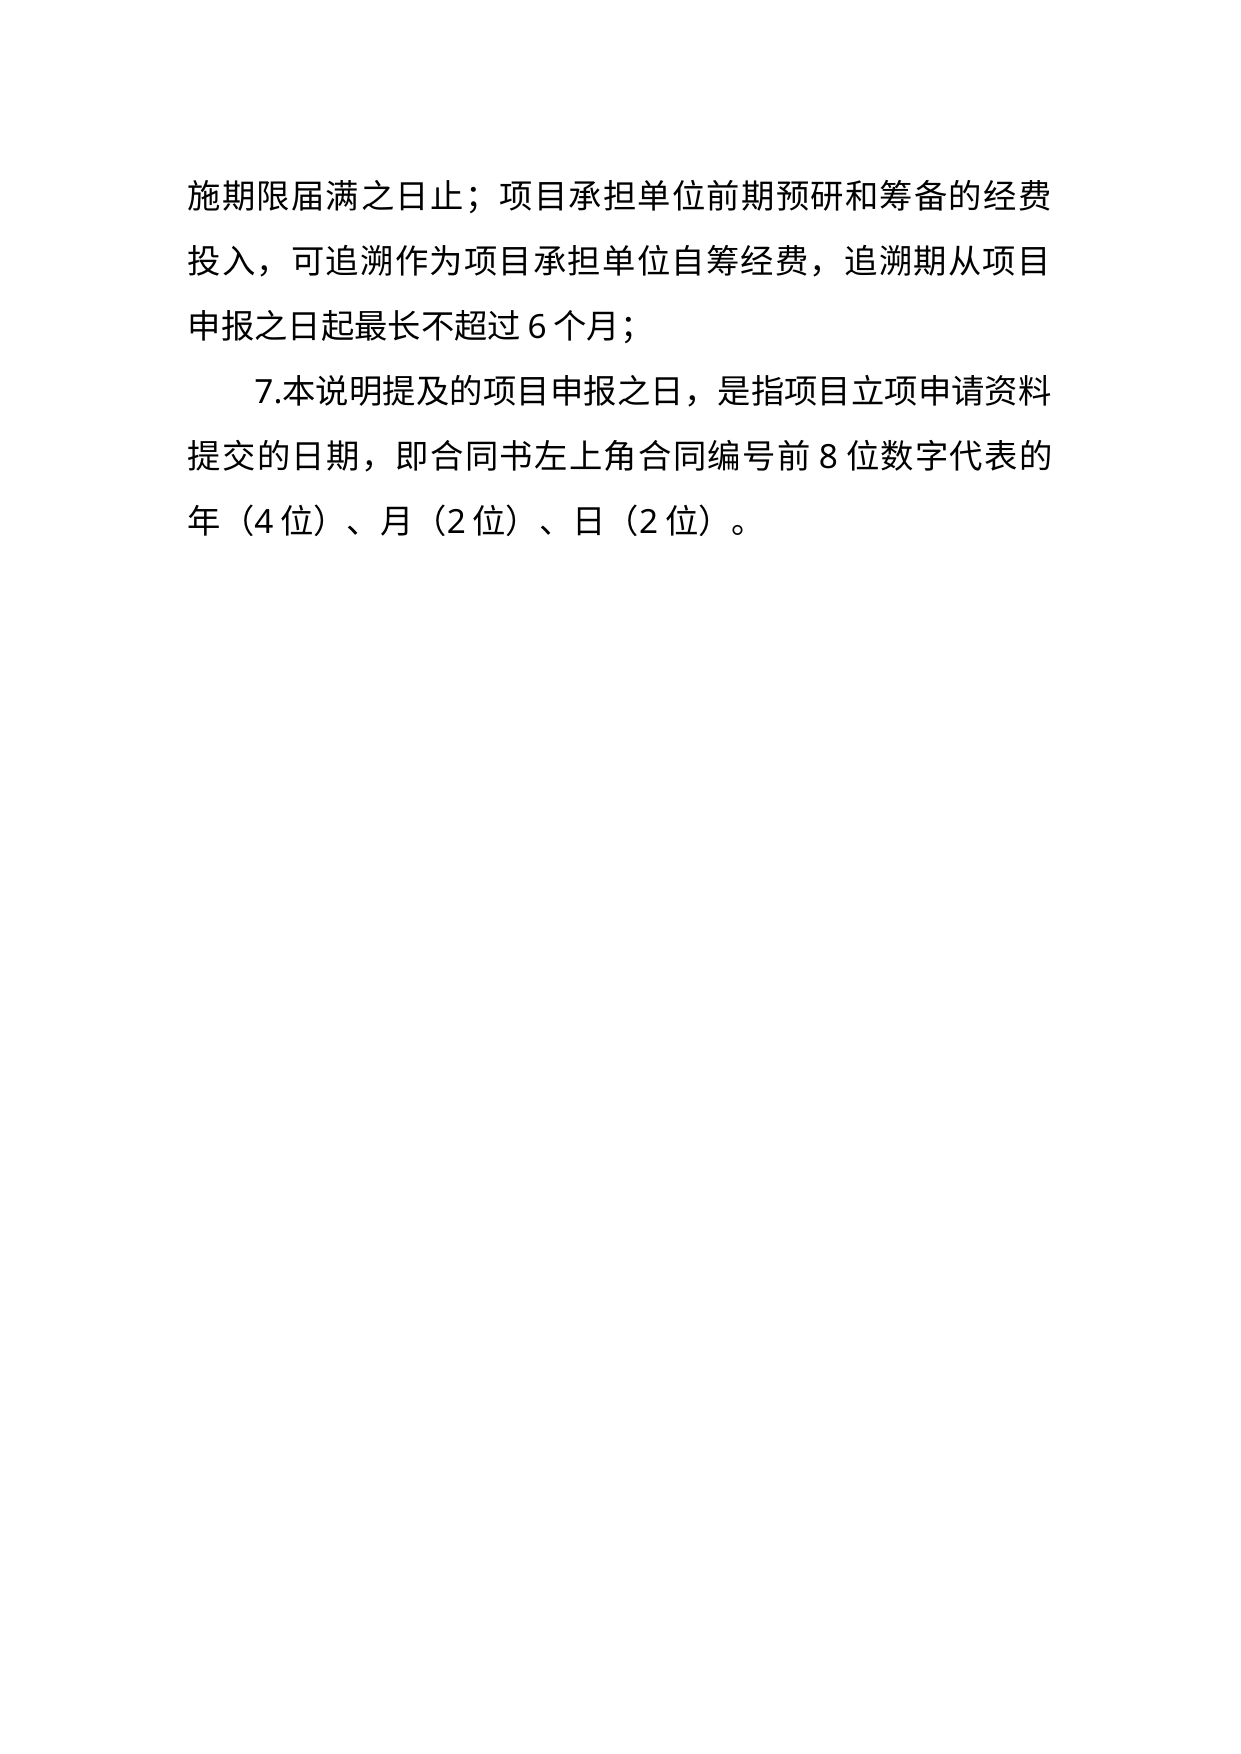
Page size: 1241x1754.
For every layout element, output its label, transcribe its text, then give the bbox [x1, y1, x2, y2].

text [187, 162, 1053, 357]
text 7.本说明提及的项目申报之日，是指项目立项申请资料提交的日期，即合同书左上角合同编号前8位数字代表的年（4位）、月（2位）、日（2位）。 [187, 357, 1053, 552]
